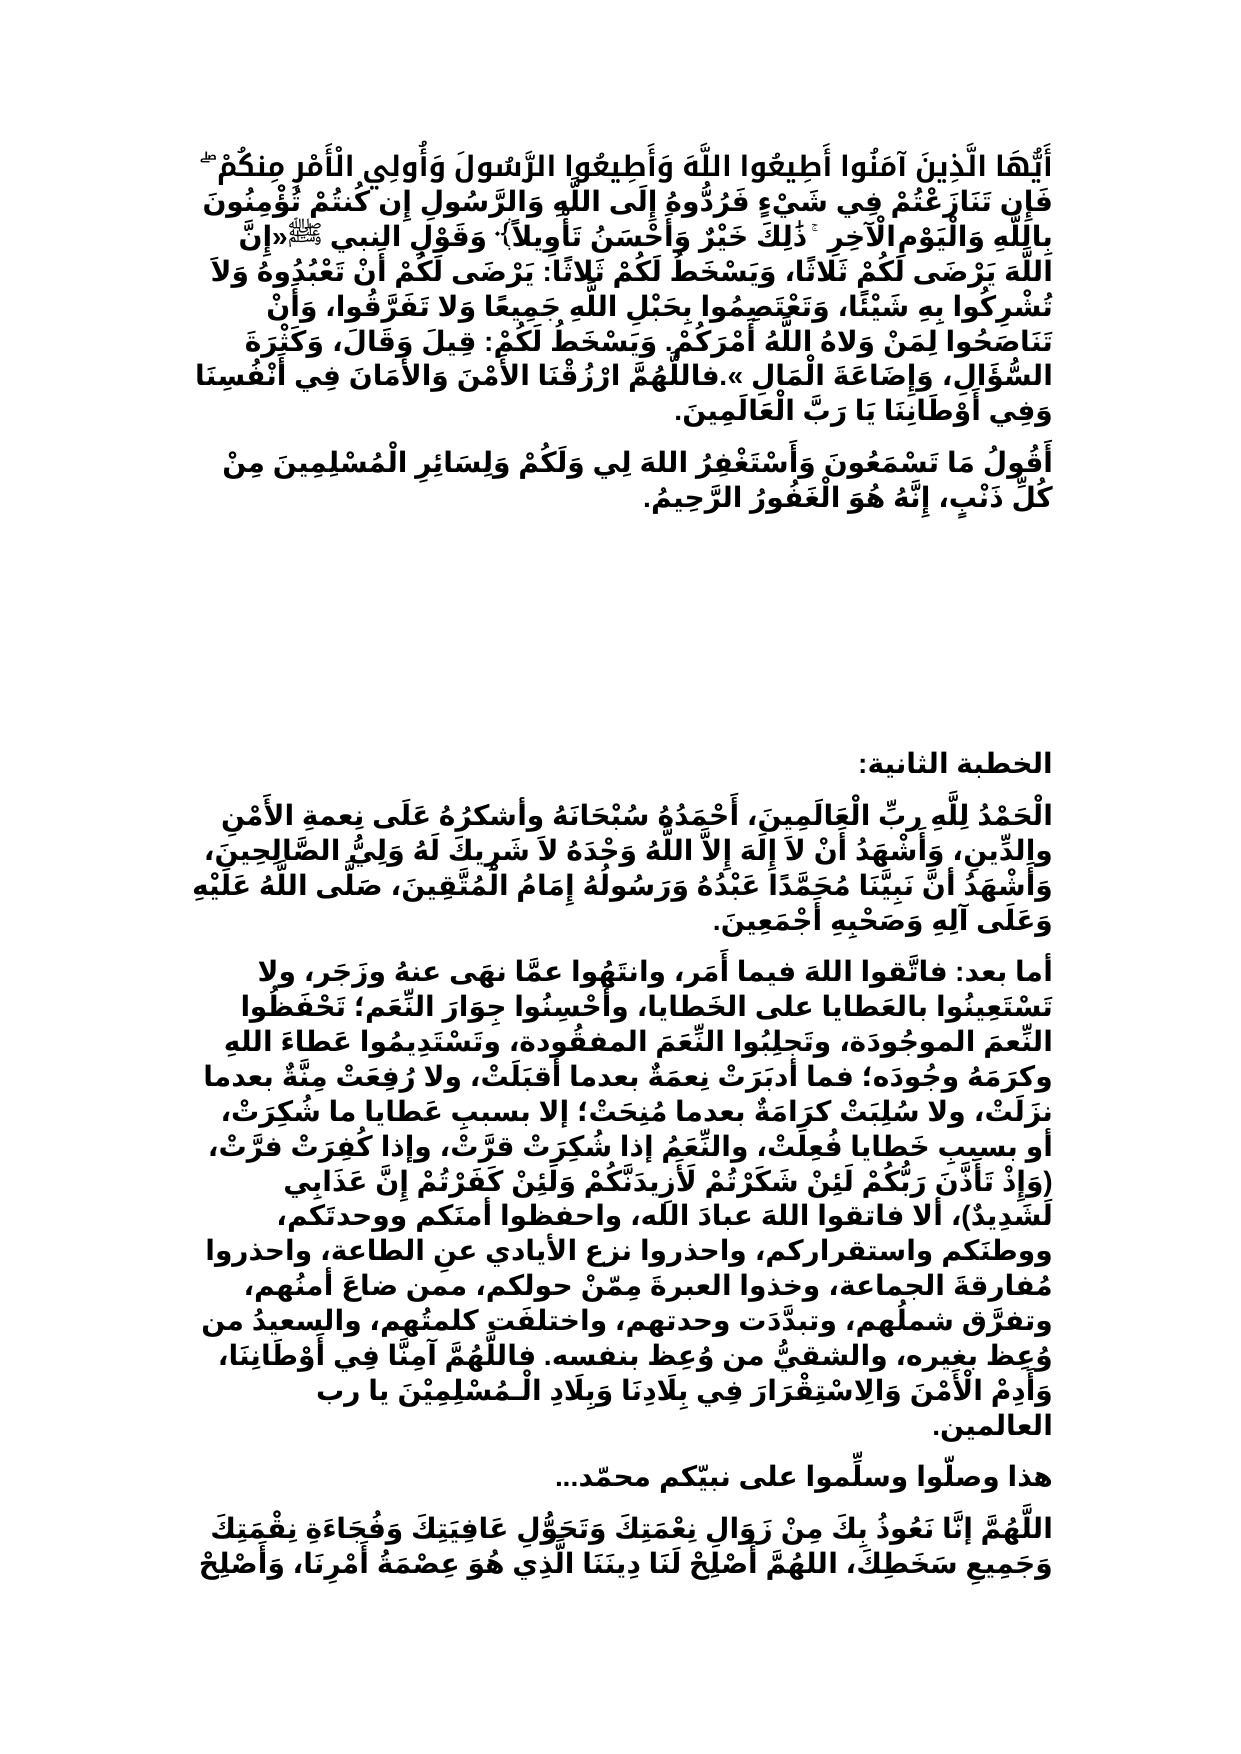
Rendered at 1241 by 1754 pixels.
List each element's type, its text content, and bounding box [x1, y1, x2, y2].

text أما بعد: فاتَّقوا اللهَ فيما أَمَر، وانتَهُوا عمَّا نهَى عنهُ وزَجَر، ولا تَسْتَعِينُوا بالعَطايا على الخَطايا، وأَحْسِنُوا جِوَارَ النِّعَم؛ تَحْفَظُوا النِّعمَ الموجُودَة، وتَجلِبُوا النِّعَمَ المفقُودة، وتَسْتَدِيمُوا عَطاءَ اللهِ وكرَمَهُ وجُودَه؛ فما أدبَرَتْ نِعمَةٌ بعدما أقبَلَتْ، ولا رُفِعَتْ مِنَّةٌ بعدما نزَلَتْ، ولا سُلِبَتْ كرَامَةٌ بعدما مُنِحَتْ؛ إلا بسببِ عَطايا ما شُكِرَتْ، أو بسببِ خَطايا فُعِلَتْ، والنِّعَمُ إذا شُكِرَتْ قرَّتْ، وإذا كُفِرَتْ فرَّتْ، (وَإِذْ تَأَذَّنَ رَبُّكُمْ لَئِنْ شَكَرْتُمْ لَأَزِيدَنَّكُمْ وَلَئِنْ كَفَرْتُمْ إِنَّ عَذَابِي لَشَدِيدٌ)، ألا فاتقوا اللهَ عبادَ الله، واحفظوا أمنَكم ووحدتَكم، ووطنَكم واستقراركم، واحذروا نزع الأيادي عنِ الطاعة، واحذروا مُفارقةَ الجماعة، وخذوا العبرةَ مِمّنْ حولكم، ممن ضاعَ أمنُهم، وتفرَّق شملُهم، وتبدَّدَت وحدتهم، واختلفَت كلمتُهم، والسعيدُ من وُعِظ بغيره، والشقيُّ من وُعِظ بنفسه. فاللَّهُمَّ آمِنَّا فِي أَوْطَانِنَا، وَأَدِمْ الْأَمْنَ وَالِاسْتِقْرَارَ فِي بِلَادِنَا وَبِلَادِ الْـمُسْلِمِيْنَ يا رب العالمين. [187, 955, 1053, 1441]
text الْحَمْدُ لِلَّهِ ربِّ الْعَالَمِينَ، أَحْمَدُهُ سُبْحَانَهُ وأشكرُهُ عَلَى نِعمةِ الأَمْنِ والدِّينِ، وَأَشْهَدُ أَنْ لاَ إِلَهَ إِلاَّ اللَّهُ وَحْدَهُ لاَ شَرِيكَ لَهُ وَلِيُّ الصَّالِحِينَ، وَأَشْهَدُ أنَّ نَبِيَّنَا مُحَمَّدًا عَبْدُهُ وَرَسُولُهُ إِمَامُ الْمُتَّقِينَ، صَلَّى اللَّهُ عَلَيْهِ وَعَلَى آلِهِ وَصَحْبِهِ أَجْمَعِينَ. [187, 799, 1053, 936]
text الخطبة الثانية: [187, 747, 1053, 780]
text هذا وصلّوا وسلِّموا على نبيّكم محمّد... [187, 1460, 1053, 1493]
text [187, 1512, 1053, 1579]
text أَقُولُ مَا تَسْمَعُونَ وَأَسْتَغْفِرُ اللهَ لِي وَلَكُمْ وَلِسَائِرِ الْمُسْلِمِينَ مِنْ كُلِّ ذَنْبٍ، إِنَّهُ هُوَ الْغَفُورُ الرَّحِيمُ. [187, 446, 1053, 513]
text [187, 150, 1053, 427]
